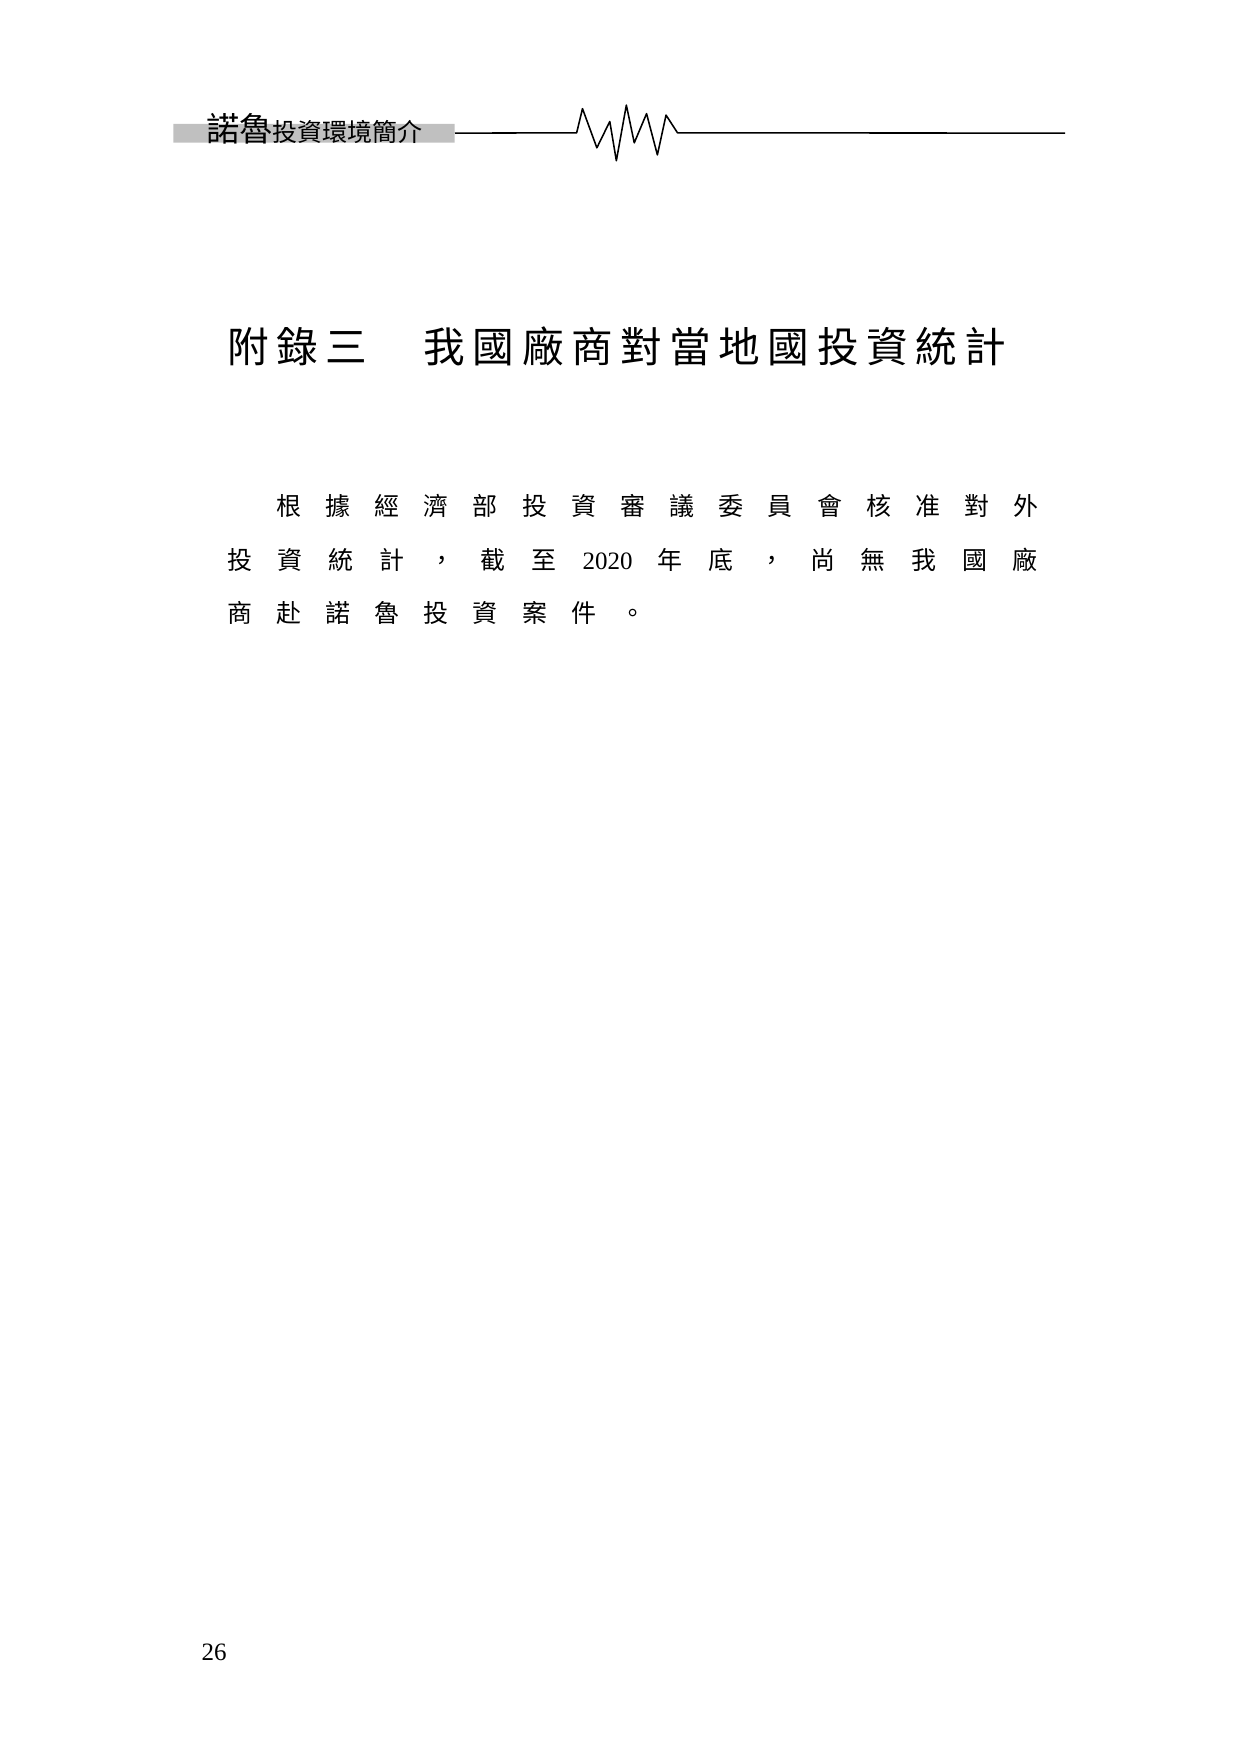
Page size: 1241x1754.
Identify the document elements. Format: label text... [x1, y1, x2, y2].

text 根據經濟部投資審議委員會核准對外投資統計，截至2020年底，尚無我國廠商赴諾魯投資案件。 [219, 478, 1063, 639]
text 附錄三 我國廠商對當地國投資統計 [178, 291, 1063, 398]
